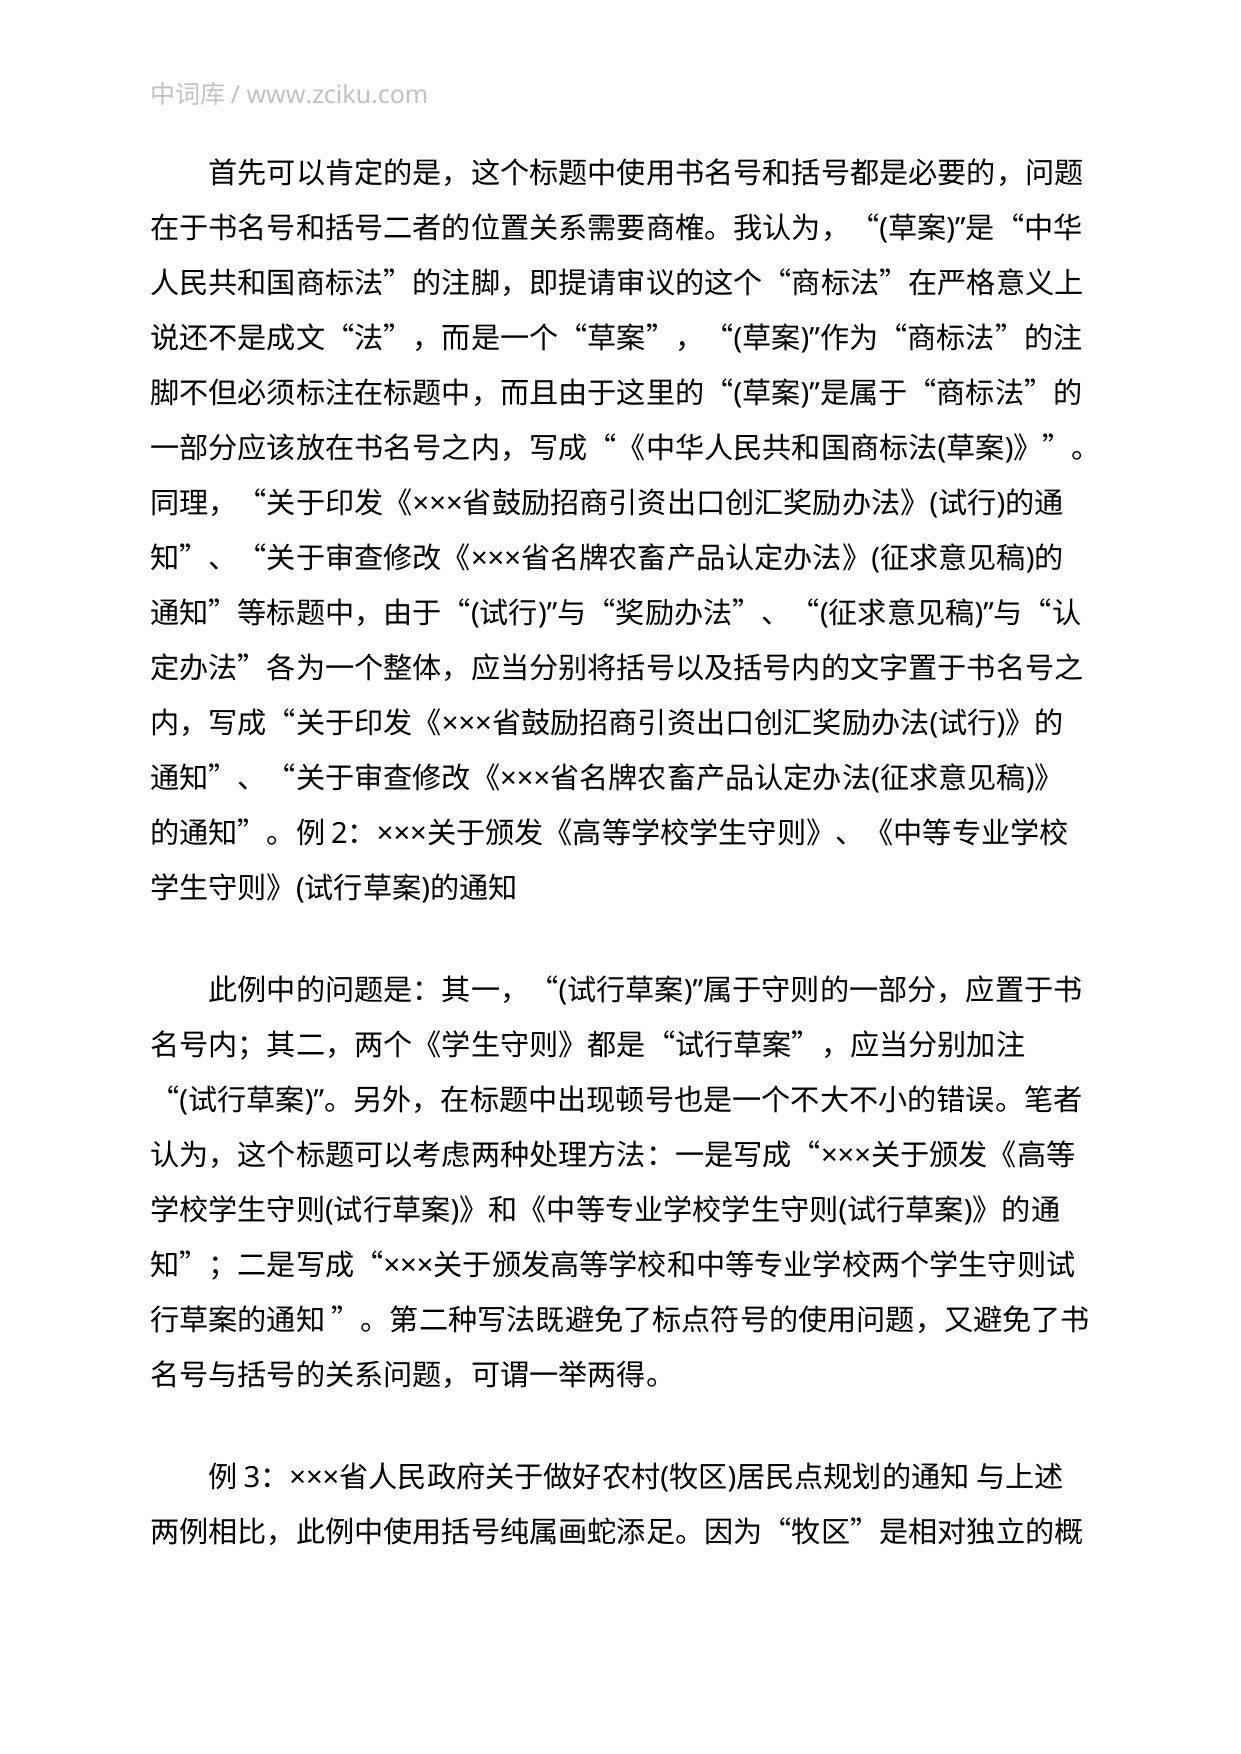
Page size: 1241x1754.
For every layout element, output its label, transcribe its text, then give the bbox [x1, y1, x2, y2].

text 此例中的问题是：其一，“(试行草案)”属于守则的一部分，应置于书名号内；其二，两个《学生守则》都是“试行草案”，应当分别加注“(试行草案)”。另外，在标题中出现顿号也是一个不大不小的错误。笔者认为，这个标题可以考虑两种处理方法：一是写成“×××关于颁发《高等学校学生守则(试行草案)》和《中等专业学校学生守则(试行草案)》的通知”；二是写成“×××关于颁发高等学校和中等专业学校两个学生守则试行草案的通知 ”。第二种写法既避免了标点符号的使用问题，又避免了书名号与括号的关系问题，可谓一举两得。 [150, 967, 1090, 1394]
text 首先可以肯定的是，这个标题中使用书名号和括号都是必要的，问题在于书名号和括号二者的位置关系需要商榷。我认为，“(草案)”是“中华人民共和国商标法”的注脚，即提请审议的这个“商标法”在严格意义上说还不是成文“法”，而是一个“草案”，“(草案)”作为“商标法”的注脚不但必须标注在标题中，而且由于这里的“(草案)”是属于“商标法”的一部分应该放在书名号之内，写成“《中华人民共和国商标法(草案)》”。同理，“关于印发《×××省鼓励招商引资出口创汇奖励办法》(试行)的通知”、“关于审查修改《×××省名牌农畜产品认定办法》(征求意见稿)的通知”等标题中，由于“(试行)”与“奖励办法”、“(征求意见稿)”与“认定办法”各为一个整体，应当分别将括号以及括号内的文字置于书名号之内，写成“关于印发《×××省鼓励招商引资出口创汇奖励办法(试行)》的通知”、“关于审查修改《×××省名牌农畜产品认定办法(征求意见稿)》的通知”。例2：×××关于颁发《高等学校学生守则》、《中等专业学校学生守则》(试行草案)的通知 [150, 150, 1090, 907]
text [150, 1453, 1090, 1551]
